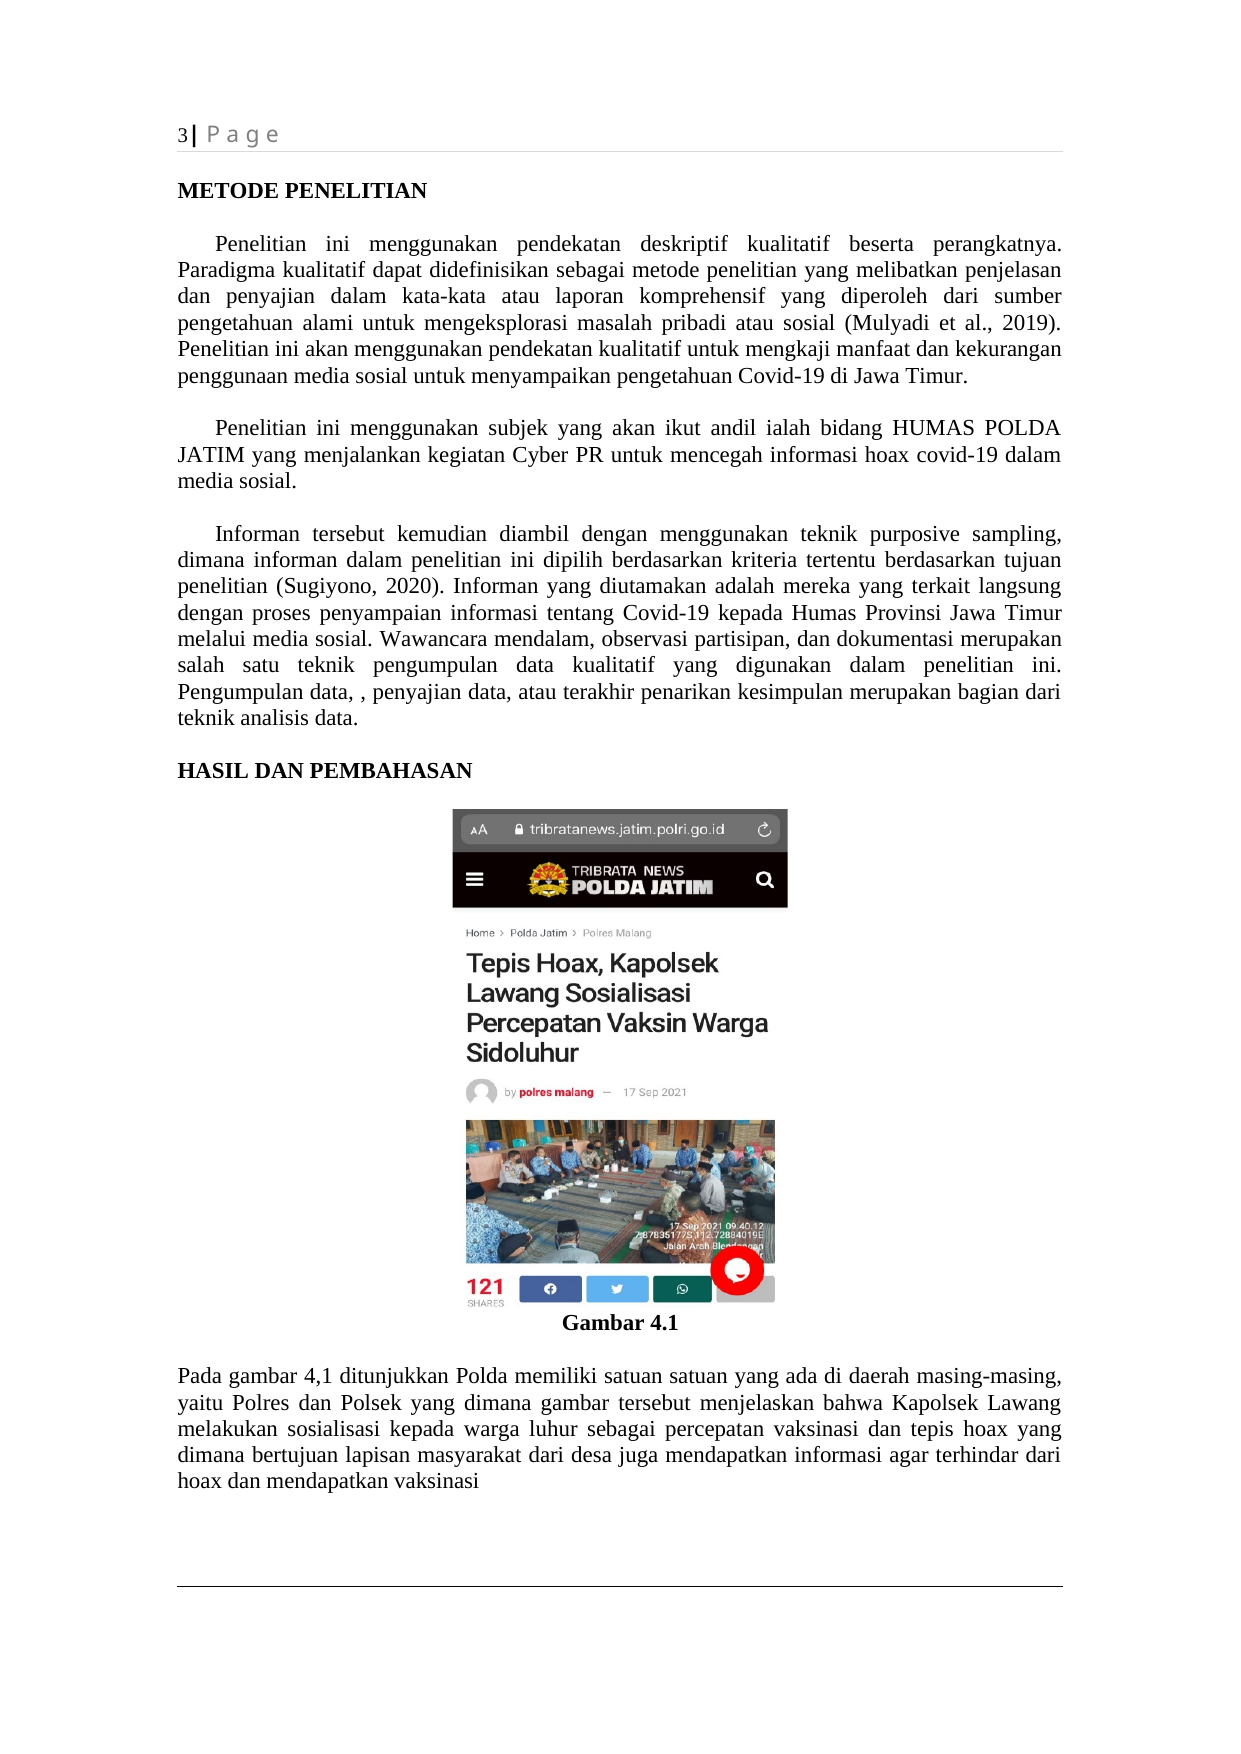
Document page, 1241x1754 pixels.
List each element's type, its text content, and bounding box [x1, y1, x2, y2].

text METODE PENELITIAN [177, 177, 1063, 203]
text Pada gambar 4,1 ditunjukkan Polda memiliki satuan satuan yang ada di daerah masing-masing, yaitu Polres dan Polsek yang dimana gambar tersebut menjelaskan bahwa Kapolsek Lawang melakukan sosialisasi kepada warga luhur sebagai percepatan vaksinasi dan tepis hoax yang dimana bertujuan lapisan masyarakat dari desa juga mendapatkan informasi agar terhindar dari hoax dan mendapatkan vaksinasi [177, 1362, 1063, 1494]
text Informan tersebut kemudian diambil dengan menggunakan teknik purposive sampling, dimana informan dalam penelitian ini dipilih berdasarkan kriteria tertentu berdasarkan tujuan penelitian (Sugiyono, 2020). Informan yang diutamakan adalah mereka yang terkait langsung dengan proses penyampaian informasi tentang Covid-19 kepada Humas Provinsi Jawa Timur melalui media sosial. Wawancara mendalam, observasi partisipan, dan dokumentasi merupakan salah satu teknik pengumpulan data kualitatif yang digunakan dalam penelitian ini. Pengumpulan data, , penyajian data, atau terakhir penarikan kesimpulan merupakan bagian dari teknik analisis data. [177, 520, 1063, 731]
text HASIL DAN PEMBAHASAN [177, 757, 1063, 783]
picture [452, 809, 788, 1310]
text Penelitian ini menggunakan pendekatan deskriptif kualitatif beserta perangkatnya. Paradigma kualitatif dapat didefinisikan sebagai metode penelitian yang melibatkan penjelasan dan penyajian dalam kata-kata atau laporan komprehensif yang diperoleh dari sumber pengetahuan alami untuk mengeksplorasi masalah pribadi atau sosial (Mulyadi et al., 2019). Penelitian ini akan menggunakan pendekatan kualitatif untuk mengkaji manfaat dan kekurangan penggunaan media sosial untuk menyampaikan pengetahuan Covid-19 di Jawa Timur. [177, 230, 1063, 388]
text Penelitian ini menggunakan subjek yang akan ikut andil ialah bidang HUMAS POLDA JATIM yang menjalankan kegiatan Cyber PR untuk mencegah informasi hoax covid-19 dalam media sosial. [177, 414, 1063, 493]
text Gambar 4.1 [177, 1309, 1063, 1336]
